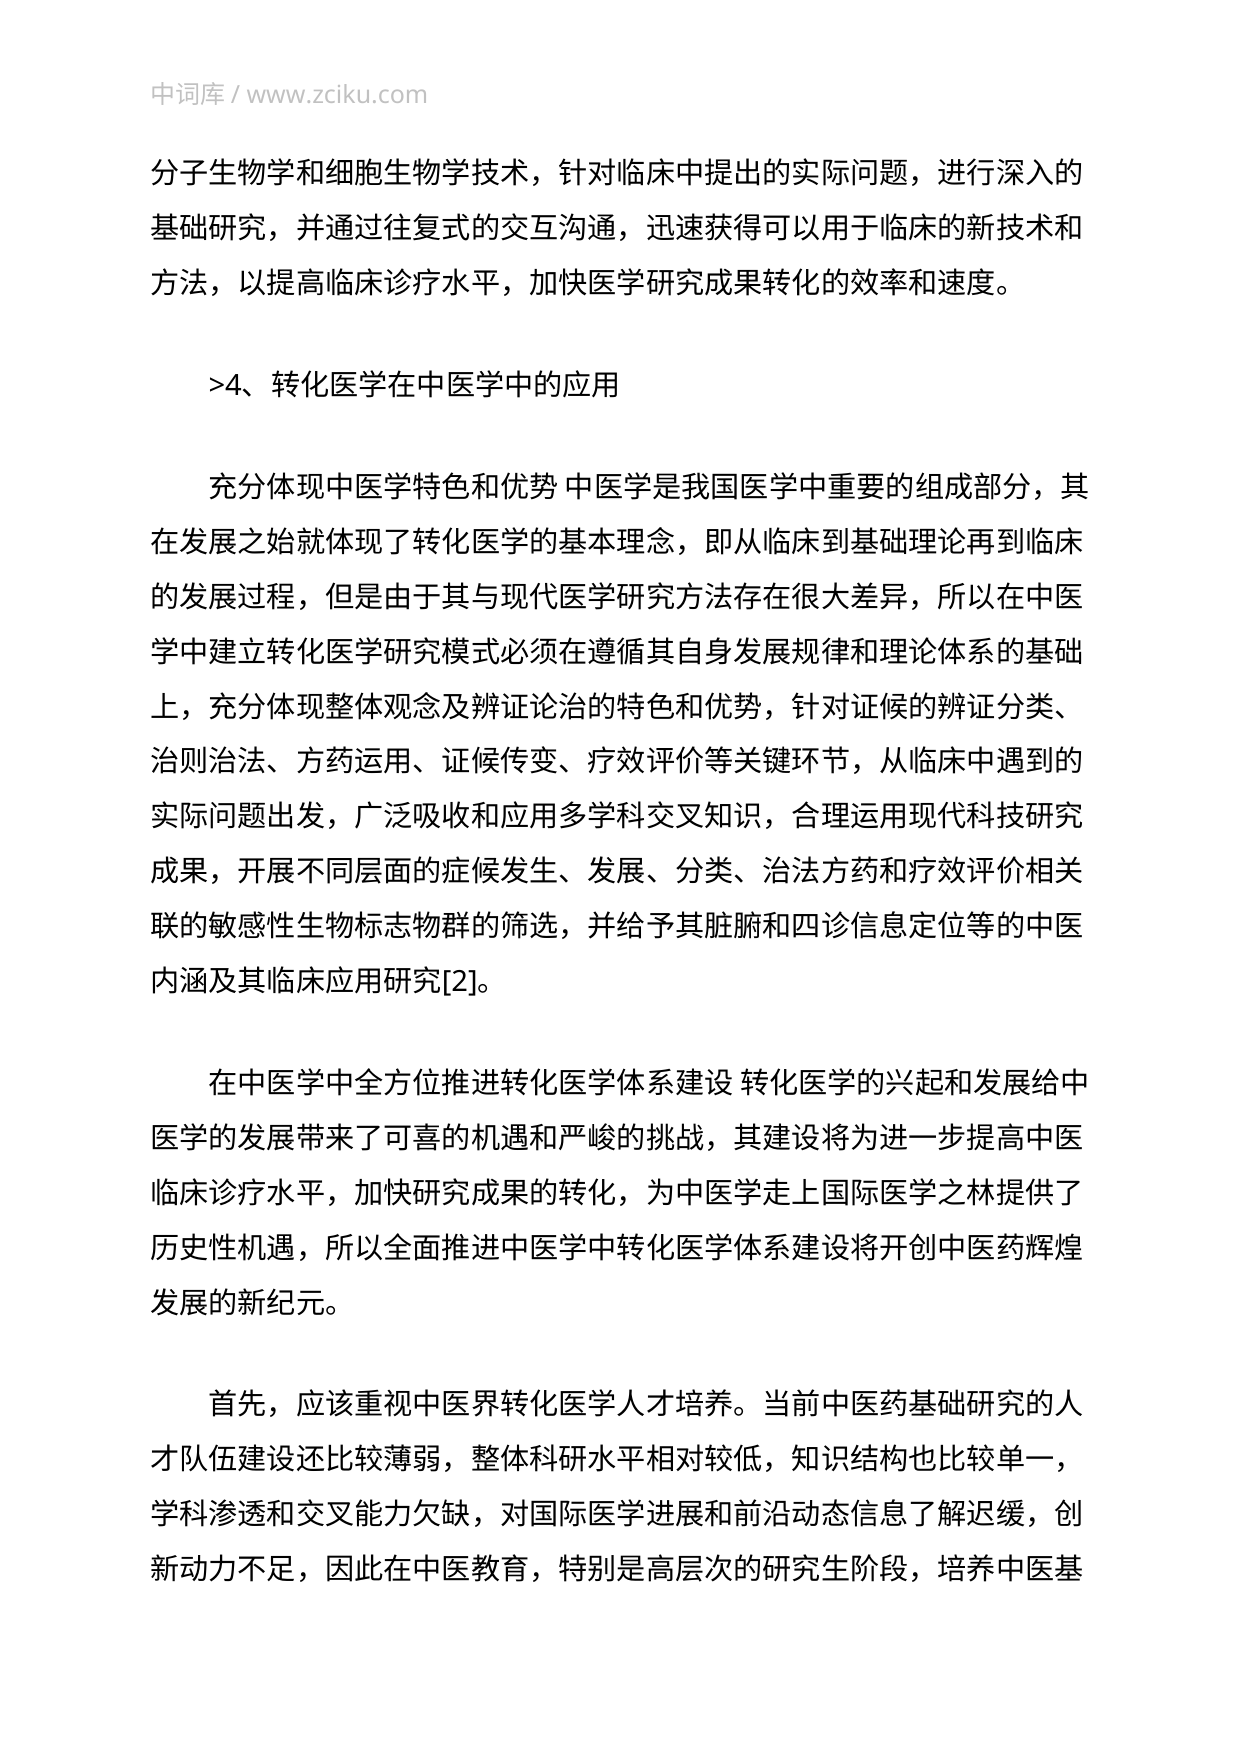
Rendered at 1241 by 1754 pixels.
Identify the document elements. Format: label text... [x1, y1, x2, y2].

text 充分体现中医学特色和优势 中医学是我国医学中重要的组成部分，其在发展之始就体现了转化医学的基本理念，即从临床到基础理论再到临床的发展过程，但是由于其与现代医学研究方法存在很大差异，所以在中医学中建立转化医学研究模式必须在遵循其自身发展规律和理论体系的基础上，充分体现整体观念及辨证论治的特色和优势，针对证候的辨证分类、治则治法、方药运用、证候传变、疗效评价等关键环节，从临床中遇到的实际问题出发，广泛吸收和应用多学科交叉知识，合理运用现代科技研究成果，开展不同层面的症候发生、发展、分类、治法方药和疗效评价相关联的敏感性生物标志物群的筛选，并给予其脏腑和四诊信息定位等的中医内涵及其临床应用研究[2]。 [150, 463, 1090, 1000]
text 在中医学中全方位推进转化医学体系建设 转化医学的兴起和发展给中医学的发展带来了可喜的机遇和严峻的挑战，其建设将为进一步提高中医临床诊疗水平，加快研究成果的转化，为中医学走上国际医学之林提供了历史性机遇，所以全面推进中医学中转化医学体系建设将开创中医药辉煌发展的新纪元。 [150, 1059, 1090, 1321]
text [150, 1381, 1090, 1588]
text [150, 150, 1090, 302]
text >4、转化医学在中医学中的应用 [150, 362, 1090, 404]
